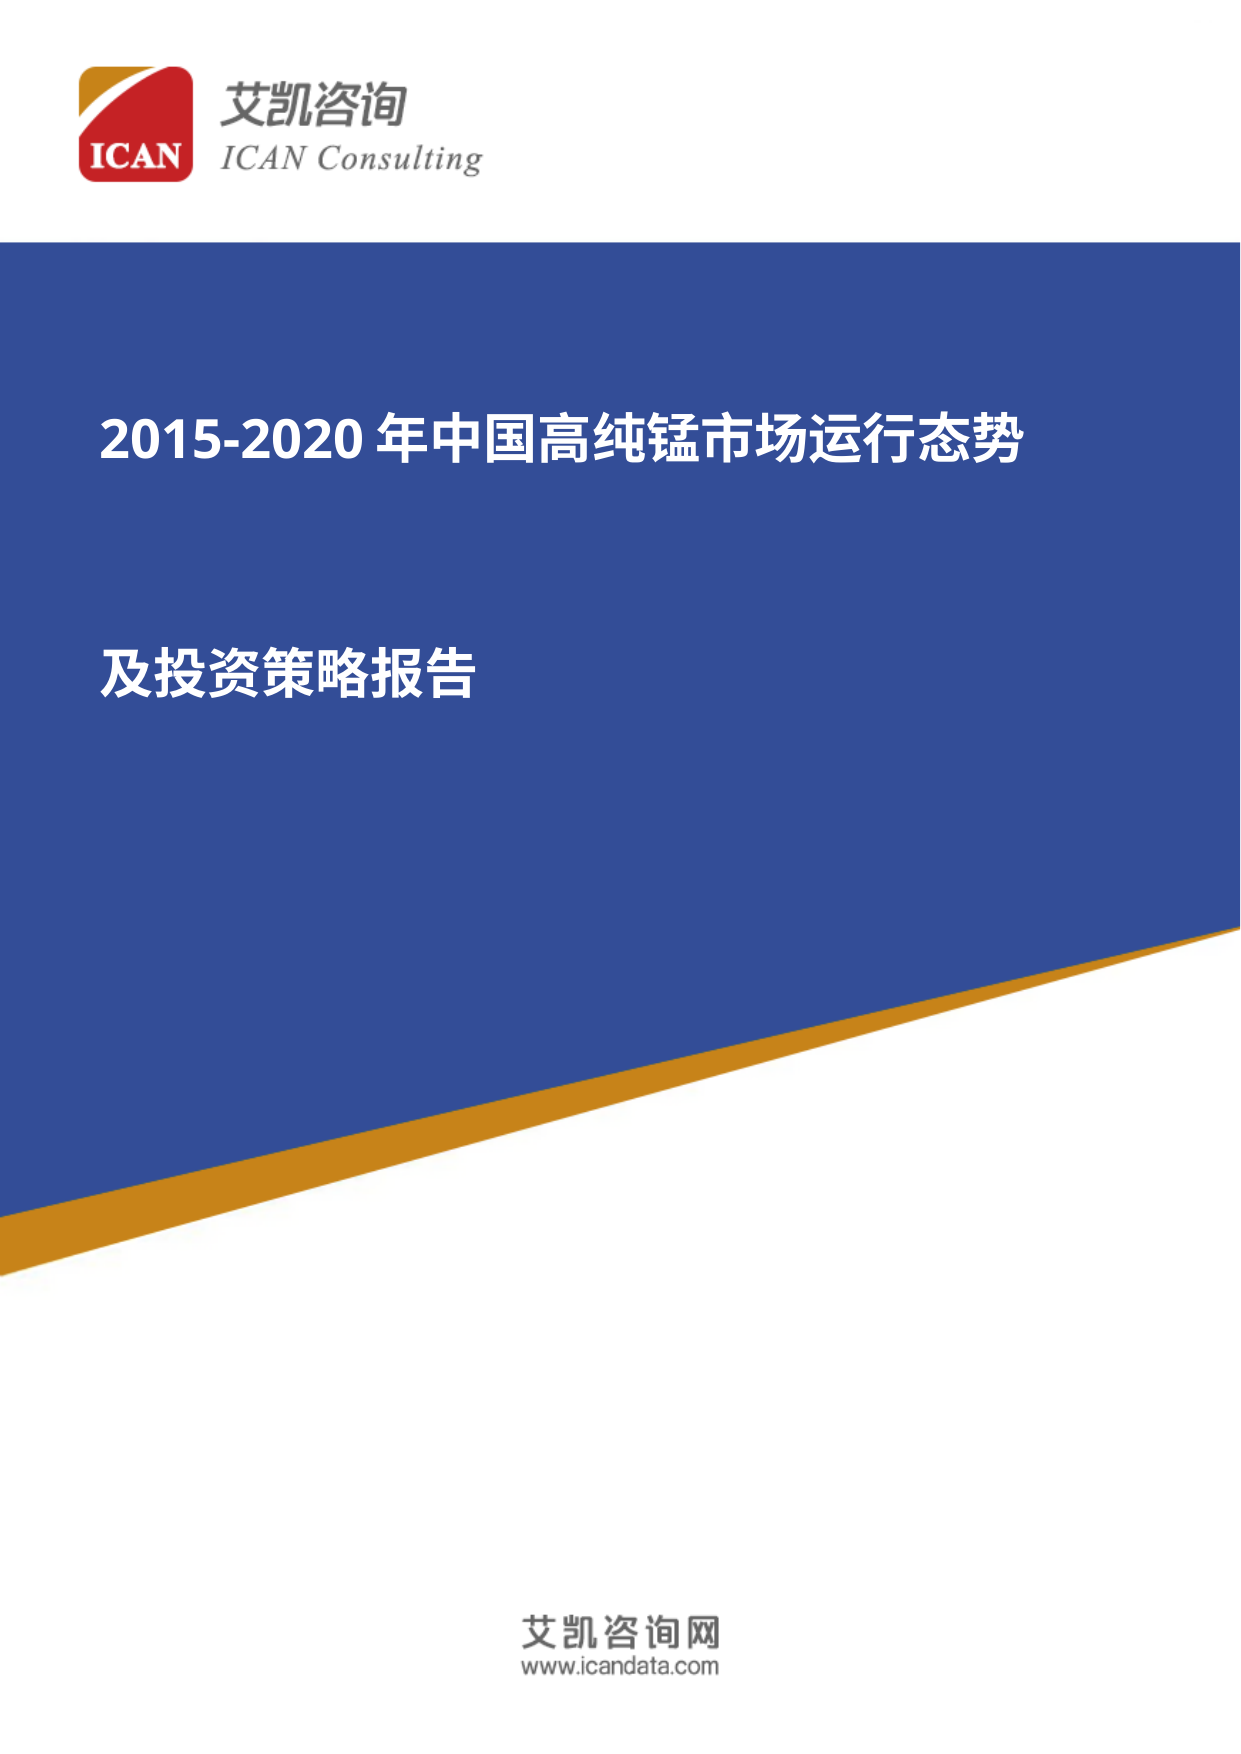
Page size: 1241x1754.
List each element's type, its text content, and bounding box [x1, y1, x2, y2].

subtitle 2015-2020年中国高纯锰市场运行态势及投资策略报告 [99, 386, 1053, 718]
picture [0, 5, 1241, 1754]
